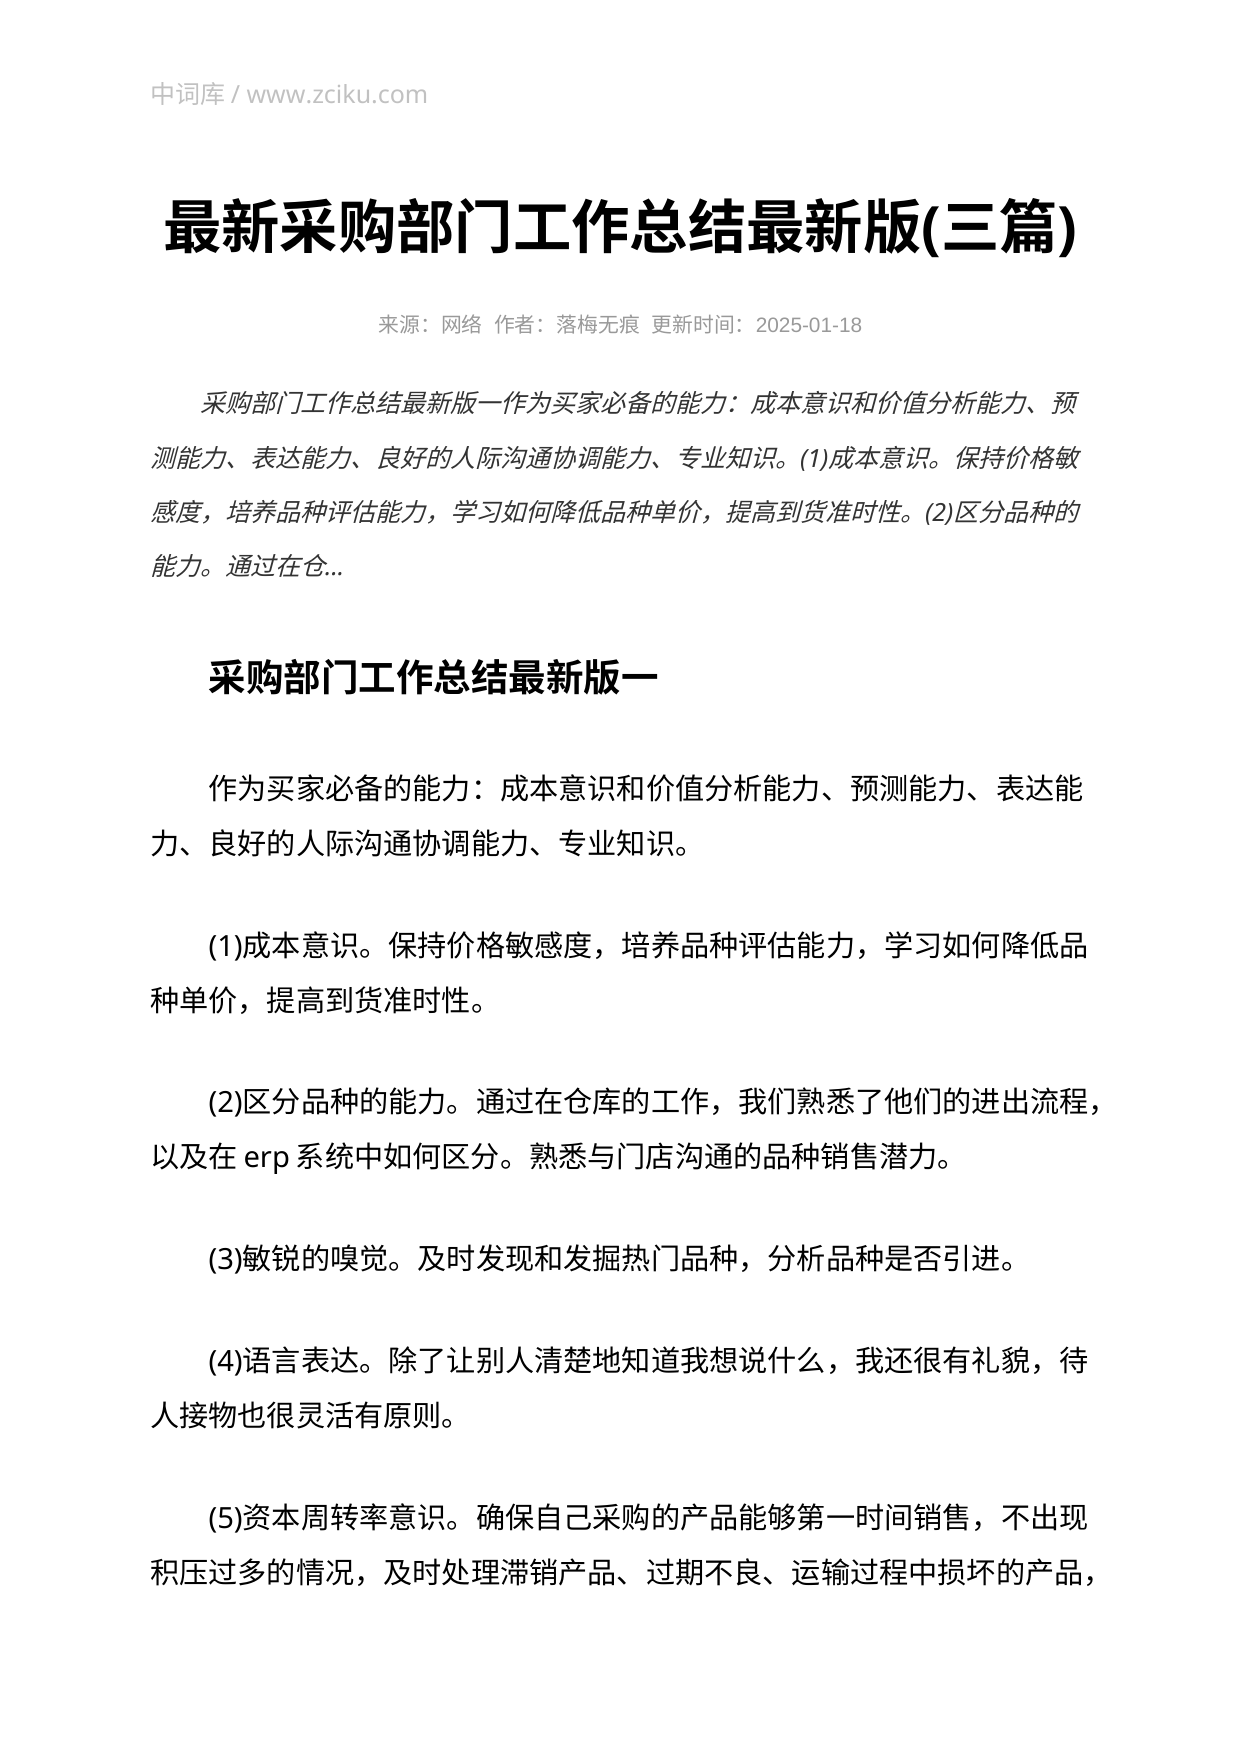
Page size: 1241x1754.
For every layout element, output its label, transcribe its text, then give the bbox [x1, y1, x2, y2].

subtitle 最新采购部门工作总结最新版(三篇) [150, 181, 1090, 266]
text (3)敏锐的嗅觉。及时发现和发掘热门品种，分析品种是否引进。 [150, 1236, 1090, 1278]
text (4)语言表达。除了让别人清楚地知道我想说什么，我还很有礼貌，待人接物也很灵活有原则。 [150, 1338, 1090, 1435]
text (2)区分品种的能力。通过在仓库的工作，我们熟悉了他们的进出流程，以及在erp系统中如何区分。熟悉与门店沟通的品种销售潜力。 [150, 1079, 1090, 1176]
text 采购部门工作总结最新版一作为买家必备的能力：成本意识和价值分析能力、预测能力、表达能力、良好的人际沟通协调能力、专业知识。(1)成本意识。保持价格敏感度，培养品种评估能力，学习如何降低品种单价，提高到货准时性。(2)区分品种的能力。通过在仓... [150, 384, 1090, 583]
text 采购部门工作总结最新版一 [150, 648, 1090, 702]
text 作为买家必备的能力：成本意识和价值分析能力、预测能力、表达能力、良好的人际沟通协调能力、专业知识。 [150, 766, 1090, 863]
text (1)成本意识。保持价格敏感度，培养品种评估能力，学习如何降低品种单价，提高到货准时性。 [150, 922, 1090, 1019]
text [150, 1495, 1090, 1592]
text 来源：网络 作者：落梅无痕 更新时间：2025-01-18 [150, 313, 1090, 337]
